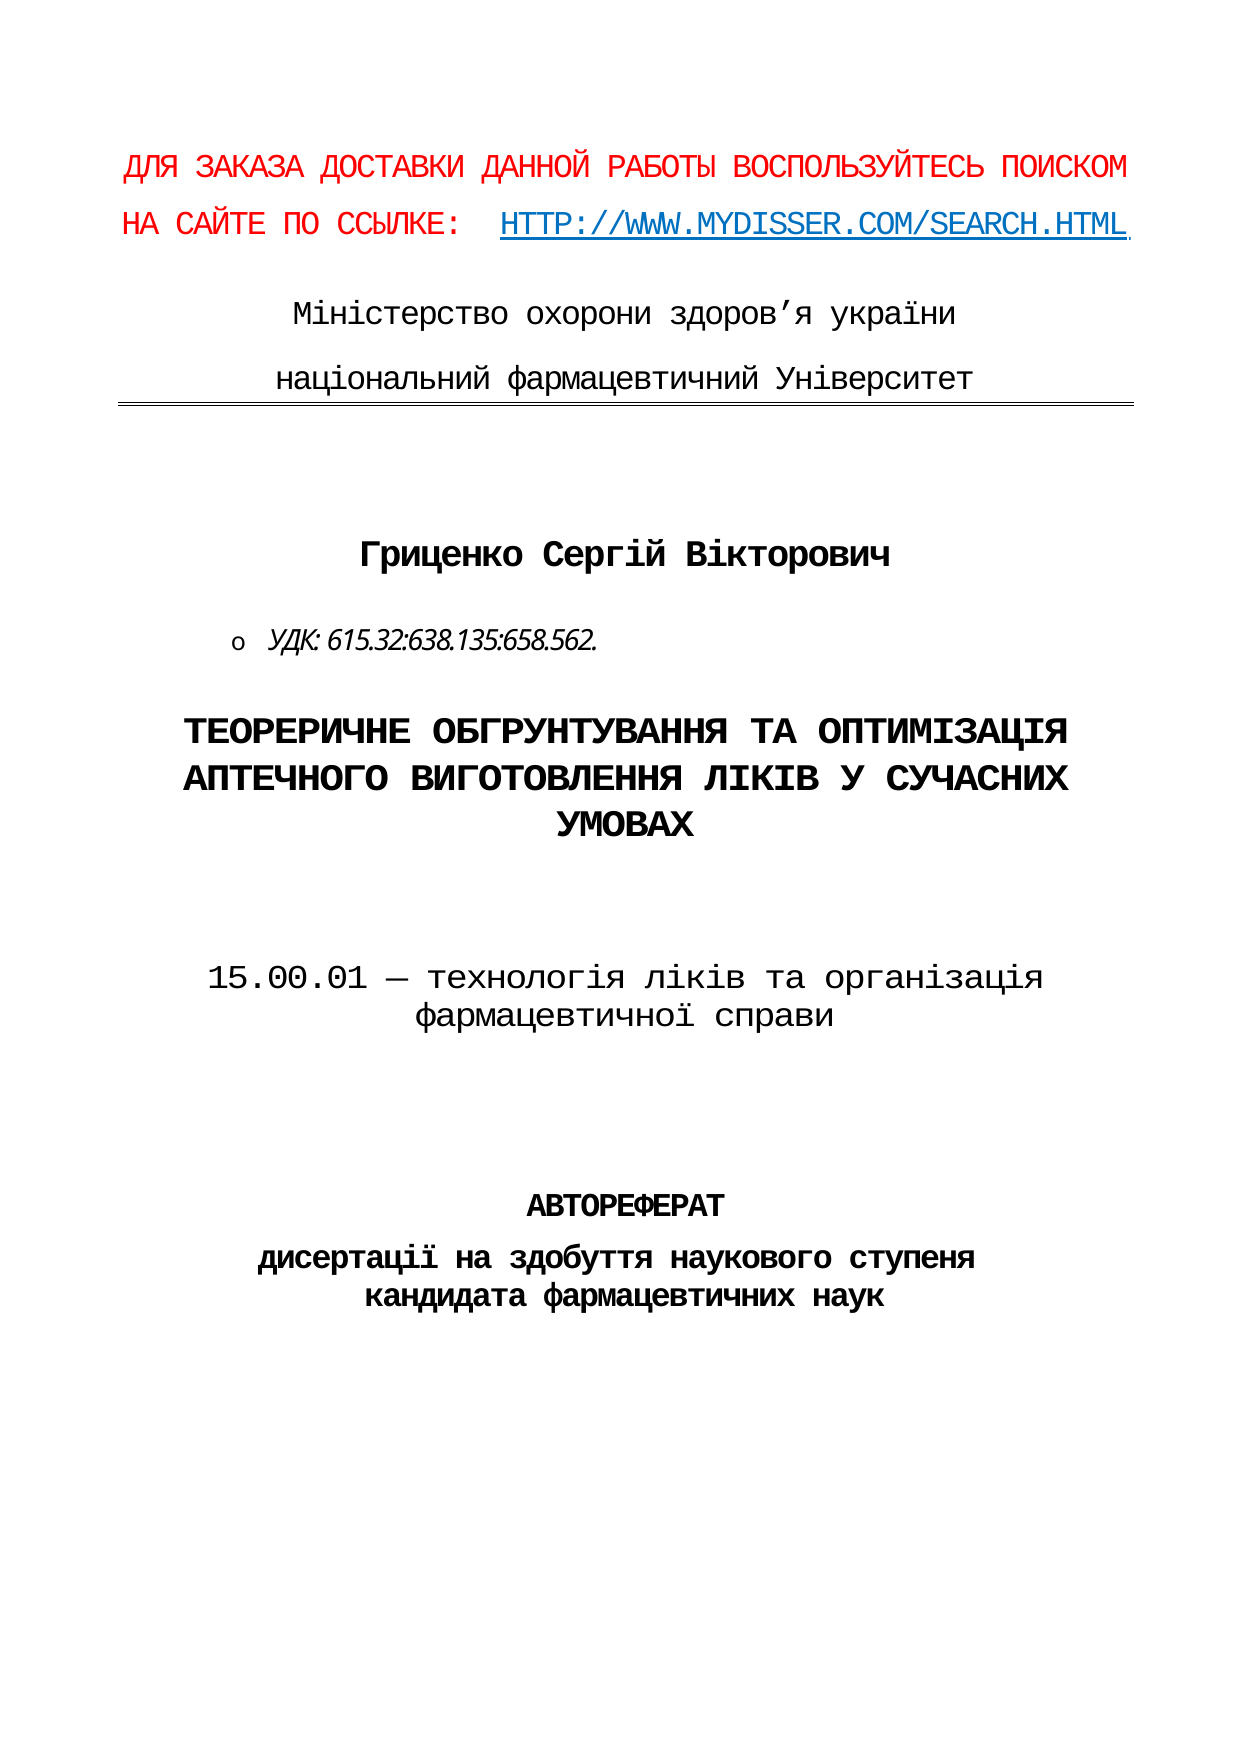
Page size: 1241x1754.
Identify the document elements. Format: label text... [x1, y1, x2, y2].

text ТЕОРЕРИЧНЕ ОБГРУНТУВАННЯ ТА ОПТИМІЗАЦІЯ АПТЕЧНОГО ВИГОТОВЛЕННЯ ЛІКІВ У СУЧАСНИХ УМОВАХ [118, 712, 1134, 848]
title національний фармацевтичний Університет [118, 362, 1134, 402]
title Міністерство охорони здоров’я україни [118, 296, 1134, 334]
text 15.00.01 — технологія ліків та організація фармацевтичної справи [118, 961, 1134, 1037]
title Для заказа доставки данной работы воспользуйтесь поиском на сайте по ссылке: http://www.mydisser.com/search.html [118, 150, 1134, 244]
text Гриценко Сергій Вікторович [118, 535, 1134, 577]
subtitle УДК: 615.32:638.135:658.562. [231, 619, 1134, 659]
text АВТОРЕФЕРАТ дисертації на здобуття наукового ступеня кандидата фармацевтичних наук [118, 1189, 1134, 1316]
